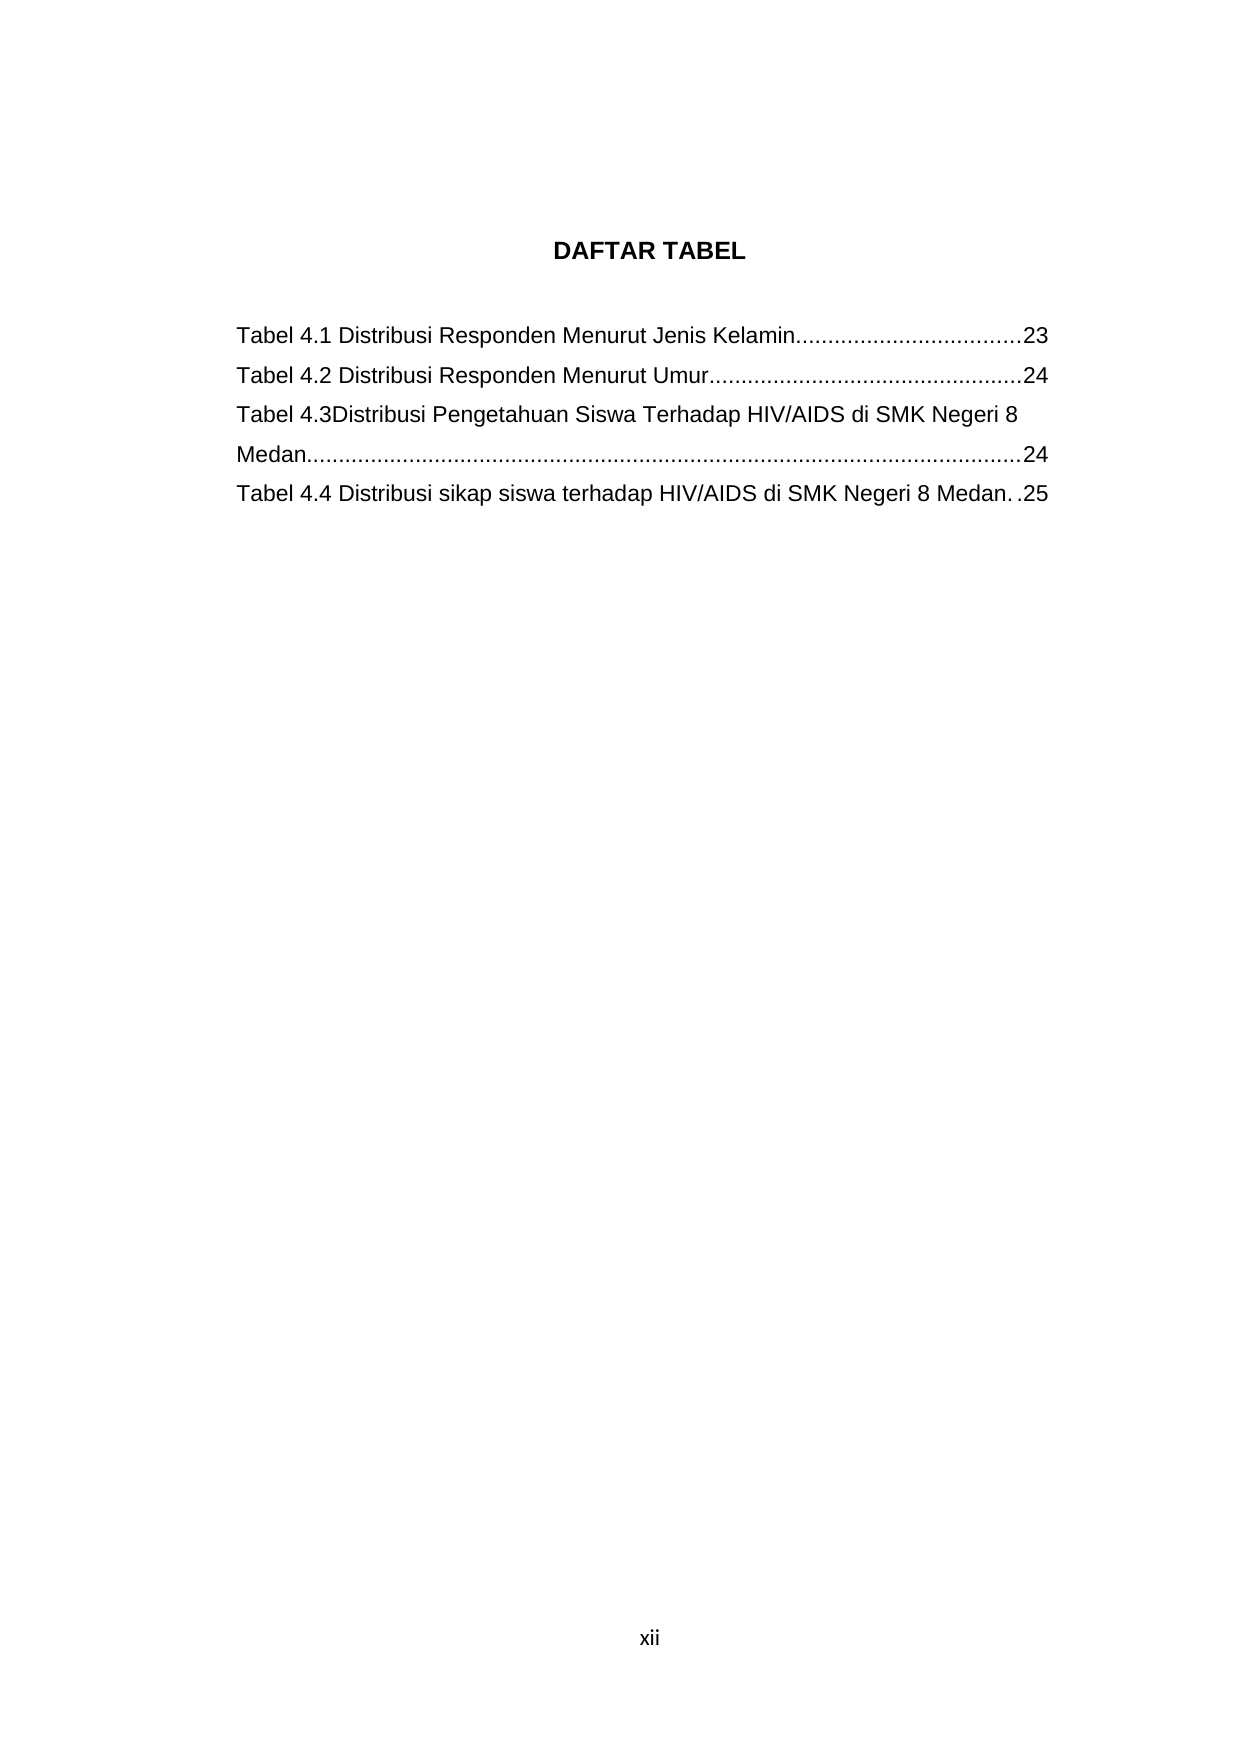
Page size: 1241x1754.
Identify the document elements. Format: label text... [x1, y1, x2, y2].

text Tabel 4.4 Distribusi sikap siswa terhadap HIV/AIDS di SMK Negeri 8 Medan 25 [236, 480, 1063, 507]
text Tabel 4.3Distribusi Pengetahuan Siswa Terhadap HIV/AIDS di SMK Negeri 8 [236, 401, 1063, 428]
text DAFTAR TABEL [236, 236, 1063, 265]
text Medan 24 [236, 441, 1063, 467]
text Tabel 4.1 Distribusi Responden Menurut Jenis Kelamin 23 [236, 322, 1063, 349]
text Tabel 4.2 Distribusi Responden Menurut Umur 24 [236, 362, 1063, 388]
